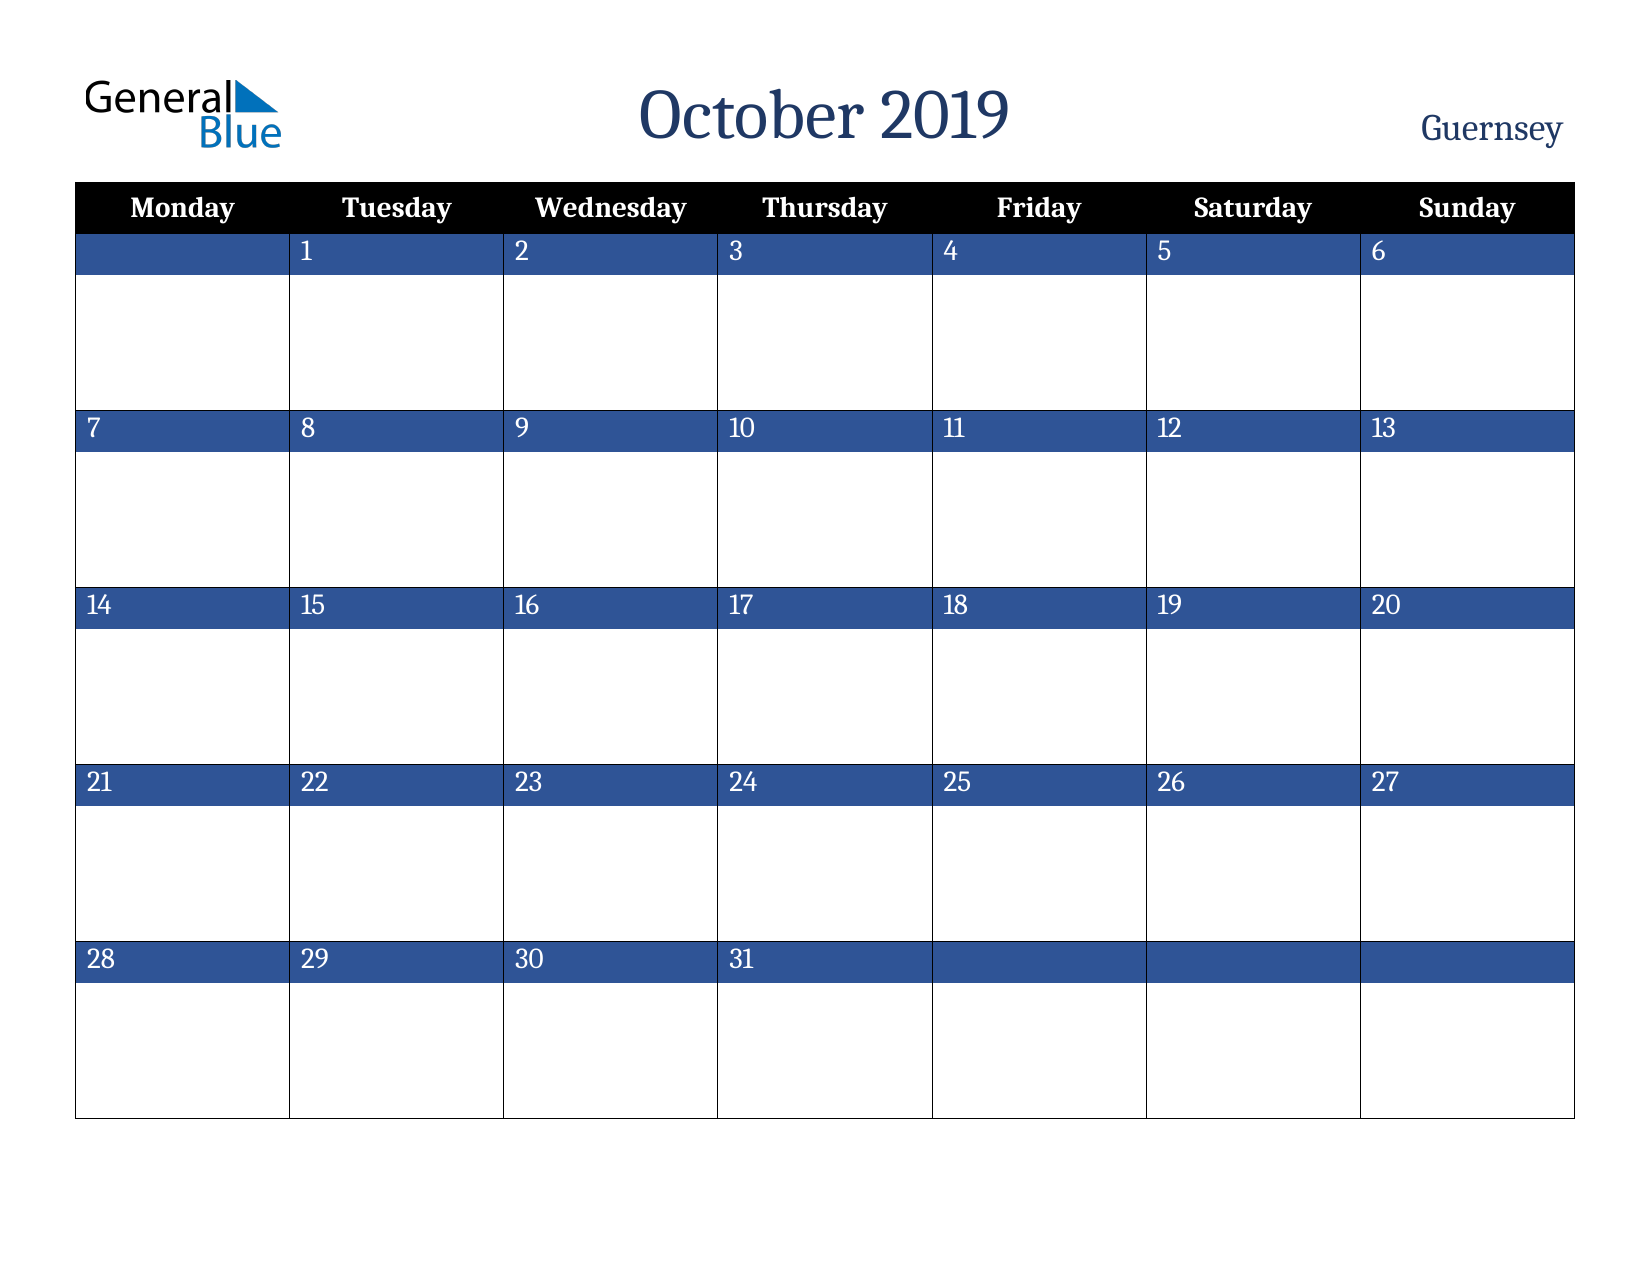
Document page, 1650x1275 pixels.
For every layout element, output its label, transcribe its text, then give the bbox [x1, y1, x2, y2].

table_cell 6 [1361, 234, 1574, 275]
table_cell 26 [1147, 765, 1360, 806]
table_cell [290, 983, 503, 1118]
table_cell 9 [504, 411, 717, 452]
table_cell 11 [933, 411, 1146, 452]
table_cell [1147, 942, 1360, 983]
picture [86, 80, 281, 148]
table_cell [504, 452, 717, 587]
table_cell [933, 452, 1146, 587]
table_cell [76, 275, 289, 410]
table_cell Tuesday [290, 183, 503, 233]
table_cell 30 [504, 942, 717, 983]
table_cell [76, 234, 289, 275]
table_cell 7 [76, 411, 289, 452]
table_cell 12 [1147, 411, 1360, 452]
table_cell 28 [76, 942, 289, 983]
table_cell [504, 983, 717, 1118]
table_cell 8 [290, 411, 503, 452]
table_cell 20 [1361, 588, 1574, 629]
table_cell [1147, 629, 1360, 764]
table_cell [76, 452, 289, 587]
table_cell [1361, 983, 1574, 1118]
table_cell 1 [290, 234, 503, 275]
table_cell Saturday [1147, 183, 1360, 233]
table_cell 3 [718, 234, 932, 275]
table_cell [1361, 806, 1574, 941]
table_cell Friday [933, 183, 1146, 233]
table_cell Monday [76, 183, 289, 233]
table_cell 2 [504, 234, 717, 275]
table_header Guernsey [1146, 75, 1574, 182]
table_cell Wednesday [504, 183, 717, 233]
table_cell 13 [1361, 411, 1574, 452]
table_cell 10 [718, 411, 932, 452]
table_cell Sunday [1361, 183, 1574, 233]
table_cell [1147, 452, 1360, 587]
table_cell [290, 806, 503, 941]
table_cell [933, 629, 1146, 764]
table_header [76, 75, 503, 182]
table_cell [933, 942, 1146, 983]
table_cell [76, 983, 289, 1118]
table_cell [504, 629, 717, 764]
table_cell 5 [1147, 234, 1360, 275]
table_cell [718, 629, 932, 764]
table_cell 23 [504, 765, 717, 806]
table_cell Thursday [718, 183, 932, 233]
table_cell 17 [718, 588, 932, 629]
table_cell 14 [76, 588, 289, 629]
table_cell [1361, 275, 1574, 410]
table_cell [1361, 629, 1574, 764]
table_cell 19 [1147, 588, 1360, 629]
table_cell [290, 452, 503, 587]
table_cell 24 [718, 765, 932, 806]
table_cell 29 [290, 942, 503, 983]
table_cell [718, 983, 932, 1118]
table_cell [1147, 275, 1360, 410]
table_cell [290, 629, 503, 764]
table_cell 21 [76, 765, 289, 806]
table_cell [1361, 452, 1574, 587]
table_header October 2019 [504, 75, 1146, 182]
table_cell [1361, 942, 1574, 983]
table_cell [933, 806, 1146, 941]
table_cell [718, 806, 932, 941]
table_cell 15 [290, 588, 503, 629]
table_cell 27 [1361, 765, 1574, 806]
table_cell [76, 629, 289, 764]
table_cell 22 [290, 765, 503, 806]
table_cell [290, 275, 503, 410]
table_cell 25 [933, 765, 1146, 806]
table_cell [718, 452, 932, 587]
table_cell [933, 275, 1146, 410]
table_cell [933, 983, 1146, 1118]
table_cell [76, 806, 289, 941]
table_cell [718, 275, 932, 410]
table_cell [1147, 806, 1360, 941]
table_cell 16 [504, 588, 717, 629]
table_cell [504, 806, 717, 941]
table_cell [504, 275, 717, 410]
table_cell 18 [933, 588, 1146, 629]
table_cell 4 [933, 234, 1146, 275]
table_cell 31 [718, 942, 932, 983]
table_cell [1147, 983, 1360, 1118]
